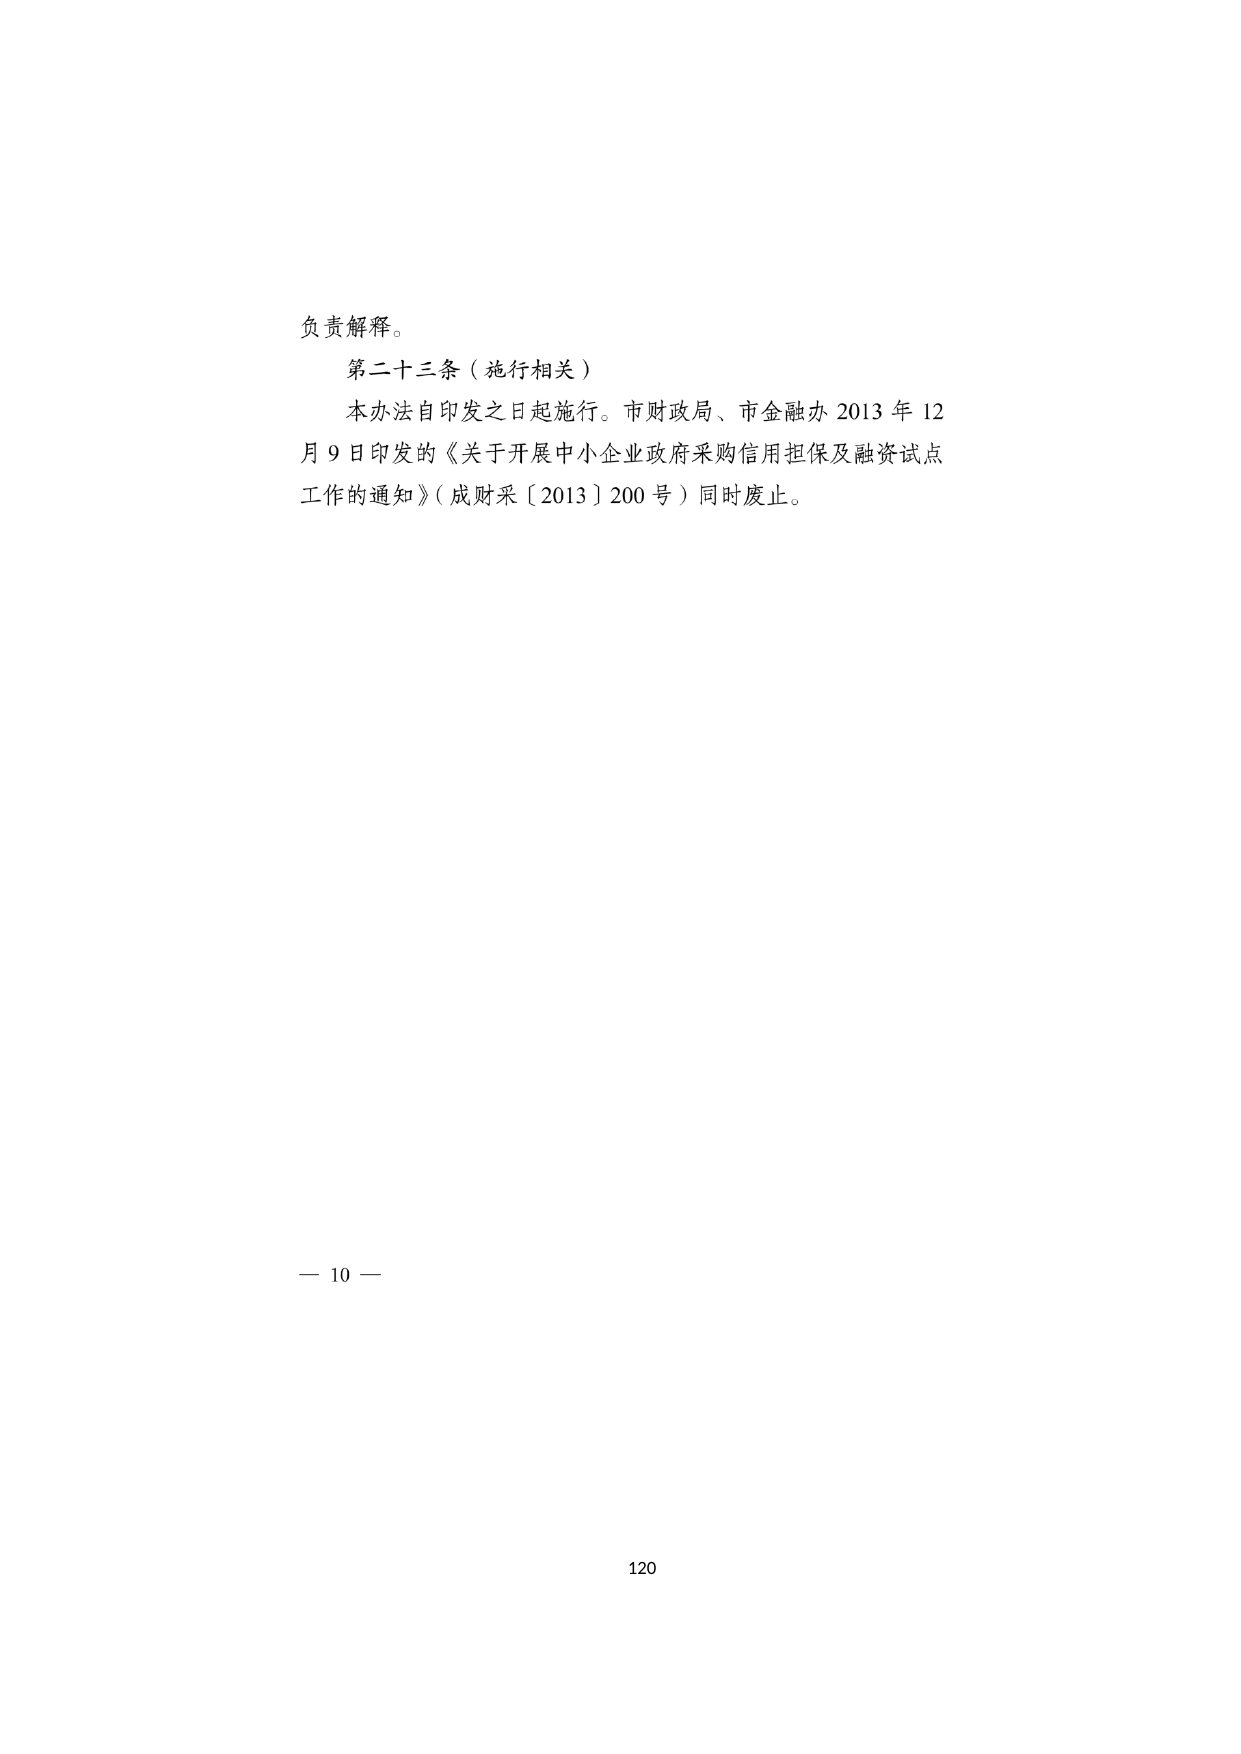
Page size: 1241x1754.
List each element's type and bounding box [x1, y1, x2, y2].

picture [187, 154, 1054, 1378]
